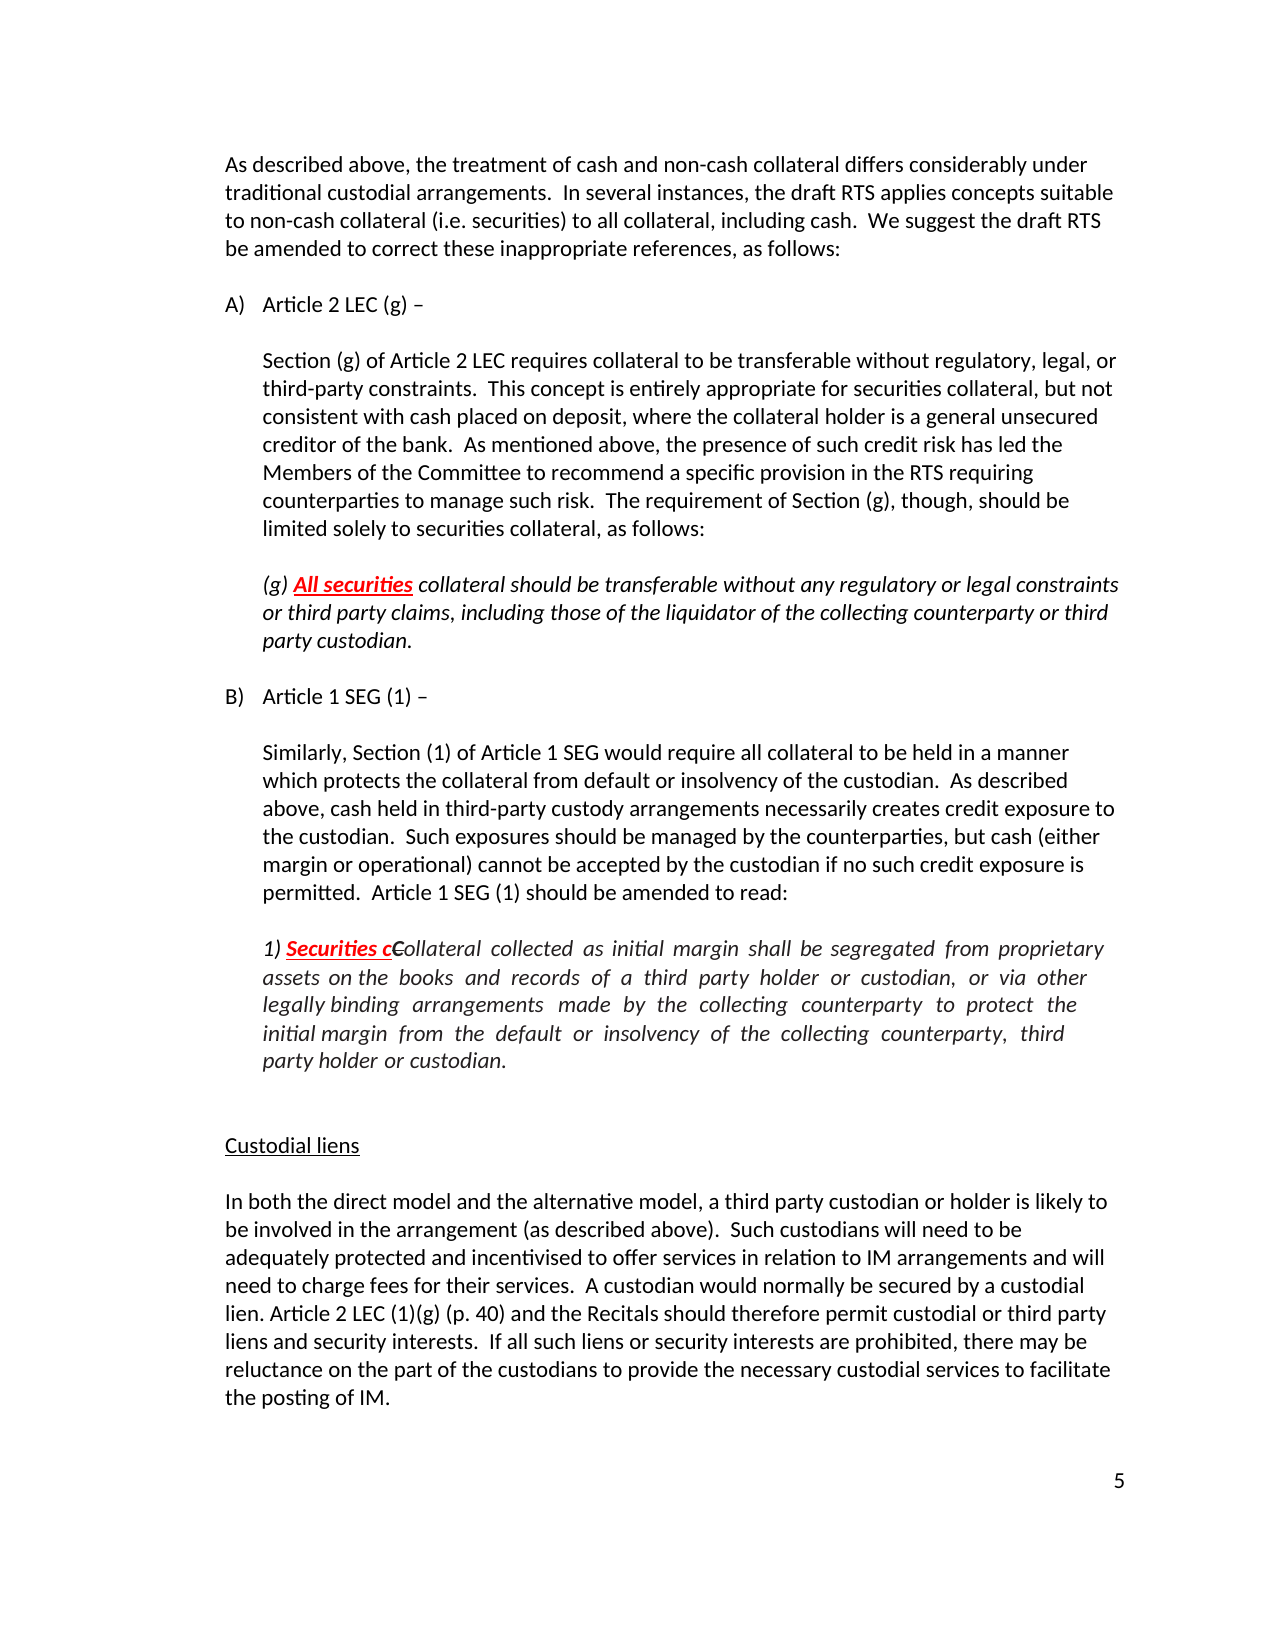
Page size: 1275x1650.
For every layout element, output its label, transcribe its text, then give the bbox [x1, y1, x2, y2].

text 1) Securities cCollateral collected as initial margin shall be segregated from proprietary assets on the books and records of a third party holder or custodian, or via other legally binding arrangements made by the collecting counterparty to protect the initial margin from the default or insolvency of the collecting counterparty, third party holder or custodian. [262, 934, 1125, 1075]
list Article 1 SEG (1) – [225, 682, 1125, 710]
list As described above, the treatment of cash and non-cash collateral differs considerably under traditional custodial arrangements. In several instances, the draft RTS applies concepts suitable to non-cash collateral (i.e. securities) to all collateral, including cash. We suggest the draft RTS be amended to correct these inappropriate references, as follows: [225, 150, 1125, 262]
list Similarly, Section (1) of Article 1 SEG would require all collateral to be held in a manner which protects the collateral from default or insolvency of the custodian. As described above, cash held in third-party custody arrangements necessarily creates credit exposure to the custodian. Such exposures should be managed by the counterparties, but cash (either margin or operational) cannot be accepted by the custodian if no such credit exposure is permitted. Article 1 SEG (1) should be amended to read: [262, 738, 1125, 907]
list Article 2 LEC (g) – [225, 290, 1125, 318]
list Section (g) of Article 2 LEC requires collateral to be transferable without regulatory, legal, or third-party constraints. This concept is entirely appropriate for securities collateral, but not consistent with cash placed on deposit, where the collateral holder is a general unsecured creditor of the bank. As mentioned above, the presence of such credit risk has led the Members of the Committee to recommend a specific provision in the RTS requiring counterparties to manage such risk. The requirement of Section (g), though, should be limited solely to securities collateral, as follows: [262, 346, 1125, 542]
list In both the direct model and the alternative model, a third party custodian or holder is likely to be involved in the arrangement (as described above). Such custodians will need to be adequately protected and incentivised to offer services in relation to IM arrangements and will need to charge fees for their services. A custodian would normally be secured by a custodial lien. Article 2 LEC (1)(g) (p. 40) and the Recitals should therefore permit custodial or third party liens and security interests. If all such liens or security interests are prohibited, there may be reluctance on the part of the custodians to provide the necessary custodial services to facilitate the posting of IM. [225, 1187, 1125, 1411]
list (g) All securities collateral should be transferable without any regulatory or legal constraints or third party claims, including those of the liquidator of the collecting counterparty or third party custodian. [262, 570, 1125, 654]
list Custodial liens [225, 1131, 1125, 1159]
